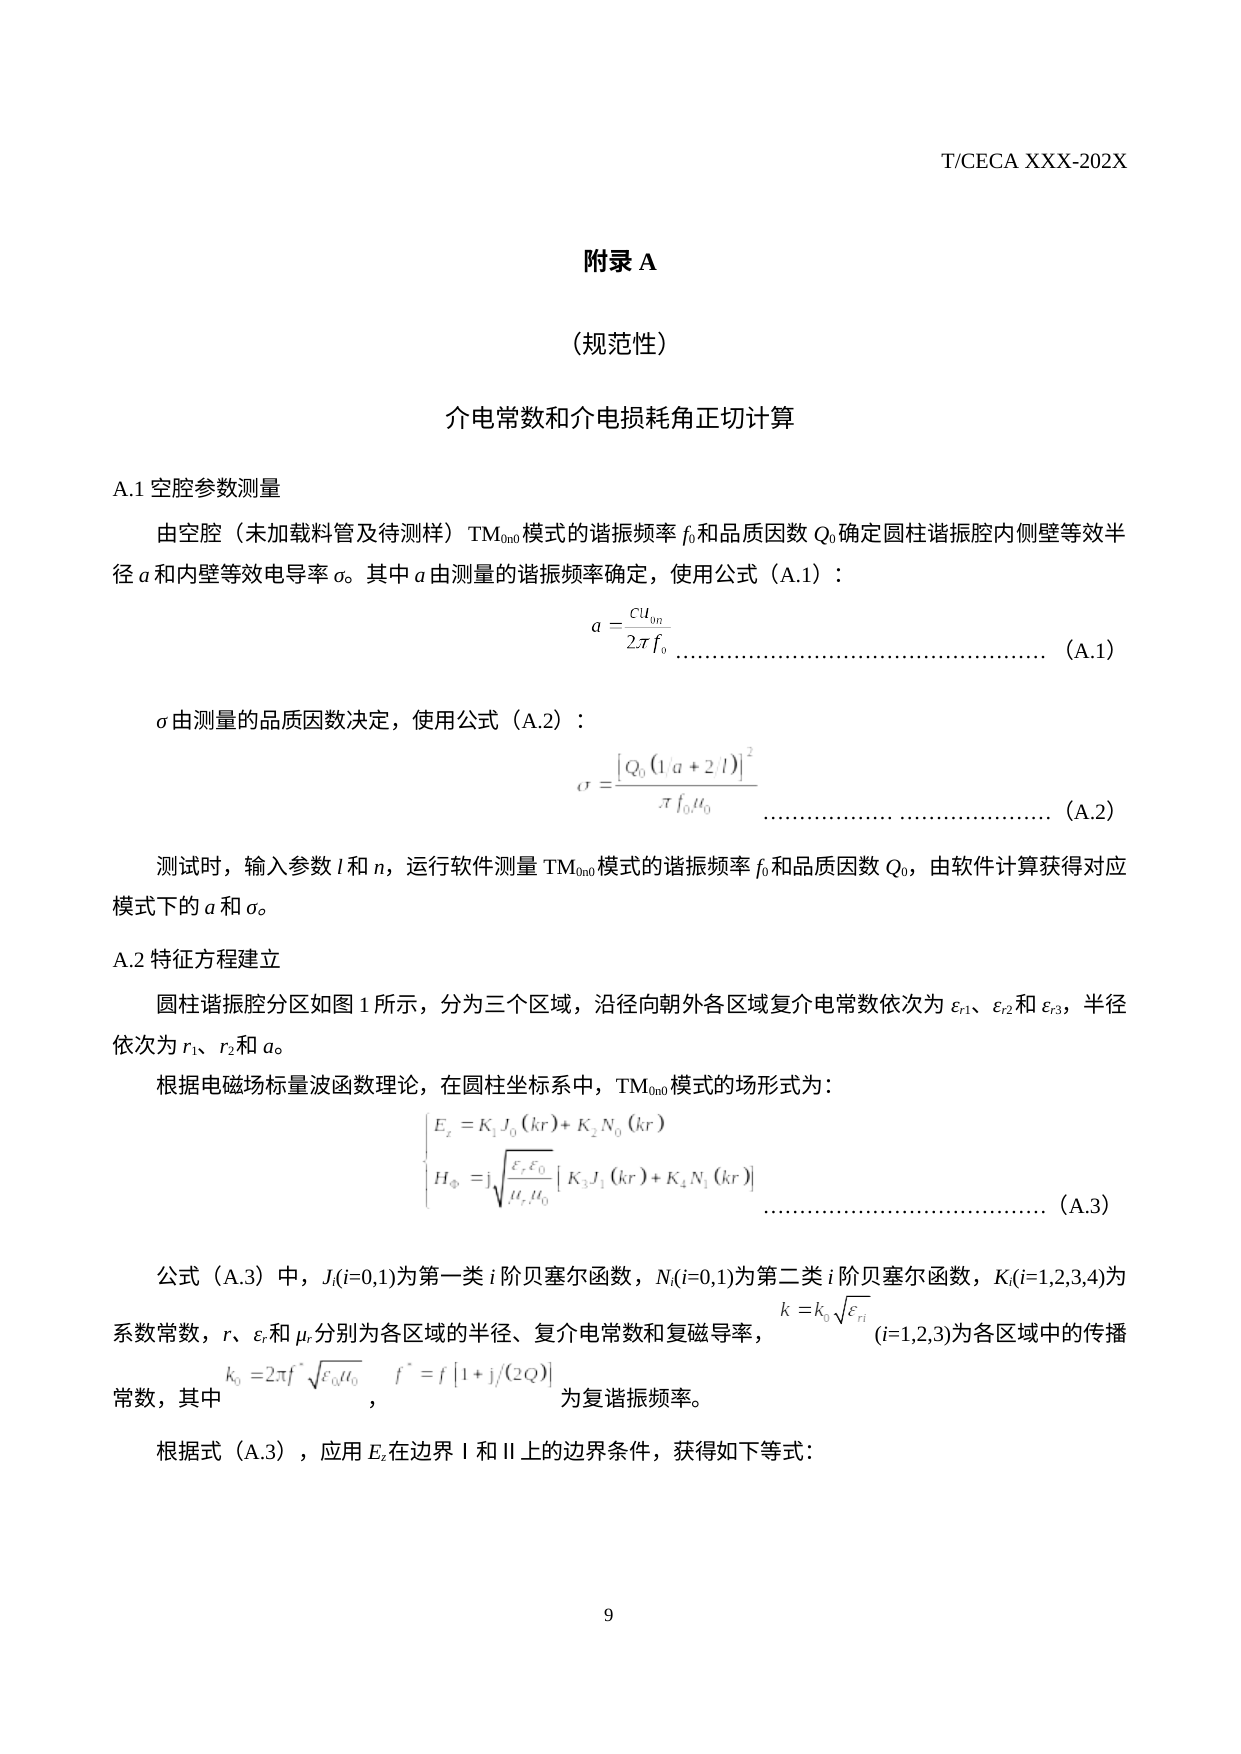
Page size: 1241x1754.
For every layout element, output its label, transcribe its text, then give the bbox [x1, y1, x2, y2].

text 公式（A.3）中，Ji(i=0,1)为第一类i阶贝塞尔函数，Ni(i=0,1)为第二类i阶贝塞尔函数，Ki(i=1,2,3,4)为系数常数，r、εr和μr分别为各区域的半径、复介电常数和复磁导率，(i=1,2,3)为各区域中的传播常数，其中，为复谐振频率。 [112, 1259, 1128, 1421]
text 圆柱谐振腔分区如图1所示，分为三个区域，沿径向朝外各区域复介电常数依次为εr1、εr2和εr3，半径依次为r1、r2和a。 [112, 987, 1128, 1060]
subtitle 附录A [112, 227, 1128, 292]
text 由空腔（未加载料管及待测样）TM0n0模式的谐振频率f0和品质因数Q0确定圆柱谐振腔内侧壁等效半径a和内壁等效电导率σ。其中a由测量的谐振频率确定，使用公式（A.1）： [112, 516, 1128, 589]
text 根据式（A.3），应用Ez在边界Ⅰ和Ⅱ上的边界条件，获得如下等式： [112, 1434, 1128, 1466]
text A.2 特征方程建立 [112, 942, 1128, 974]
text A.1 空腔参数测量 [112, 471, 1128, 503]
text 介电常数和介电损耗角正切计算 [112, 384, 1128, 449]
text σ由测量的品质因数决定，使用公式（A.2）： [112, 702, 1128, 735]
text ……………… …………………（A.2） [112, 743, 1128, 840]
text （规范性） [112, 310, 1128, 375]
text 测试时，输入参数l和n，运行软件测量TM0n0模式的谐振频率f0和品质因数Q0，由软件计算获得对应模式下的a和σ。 [112, 848, 1128, 921]
text …………………………………………… （A.1） [112, 597, 1128, 694]
text 根据电磁场标量波函数理论，在圆柱坐标系中，TM0n0模式的场形式为： [112, 1068, 1128, 1100]
text …………………………………（A.3） [112, 1108, 1128, 1238]
